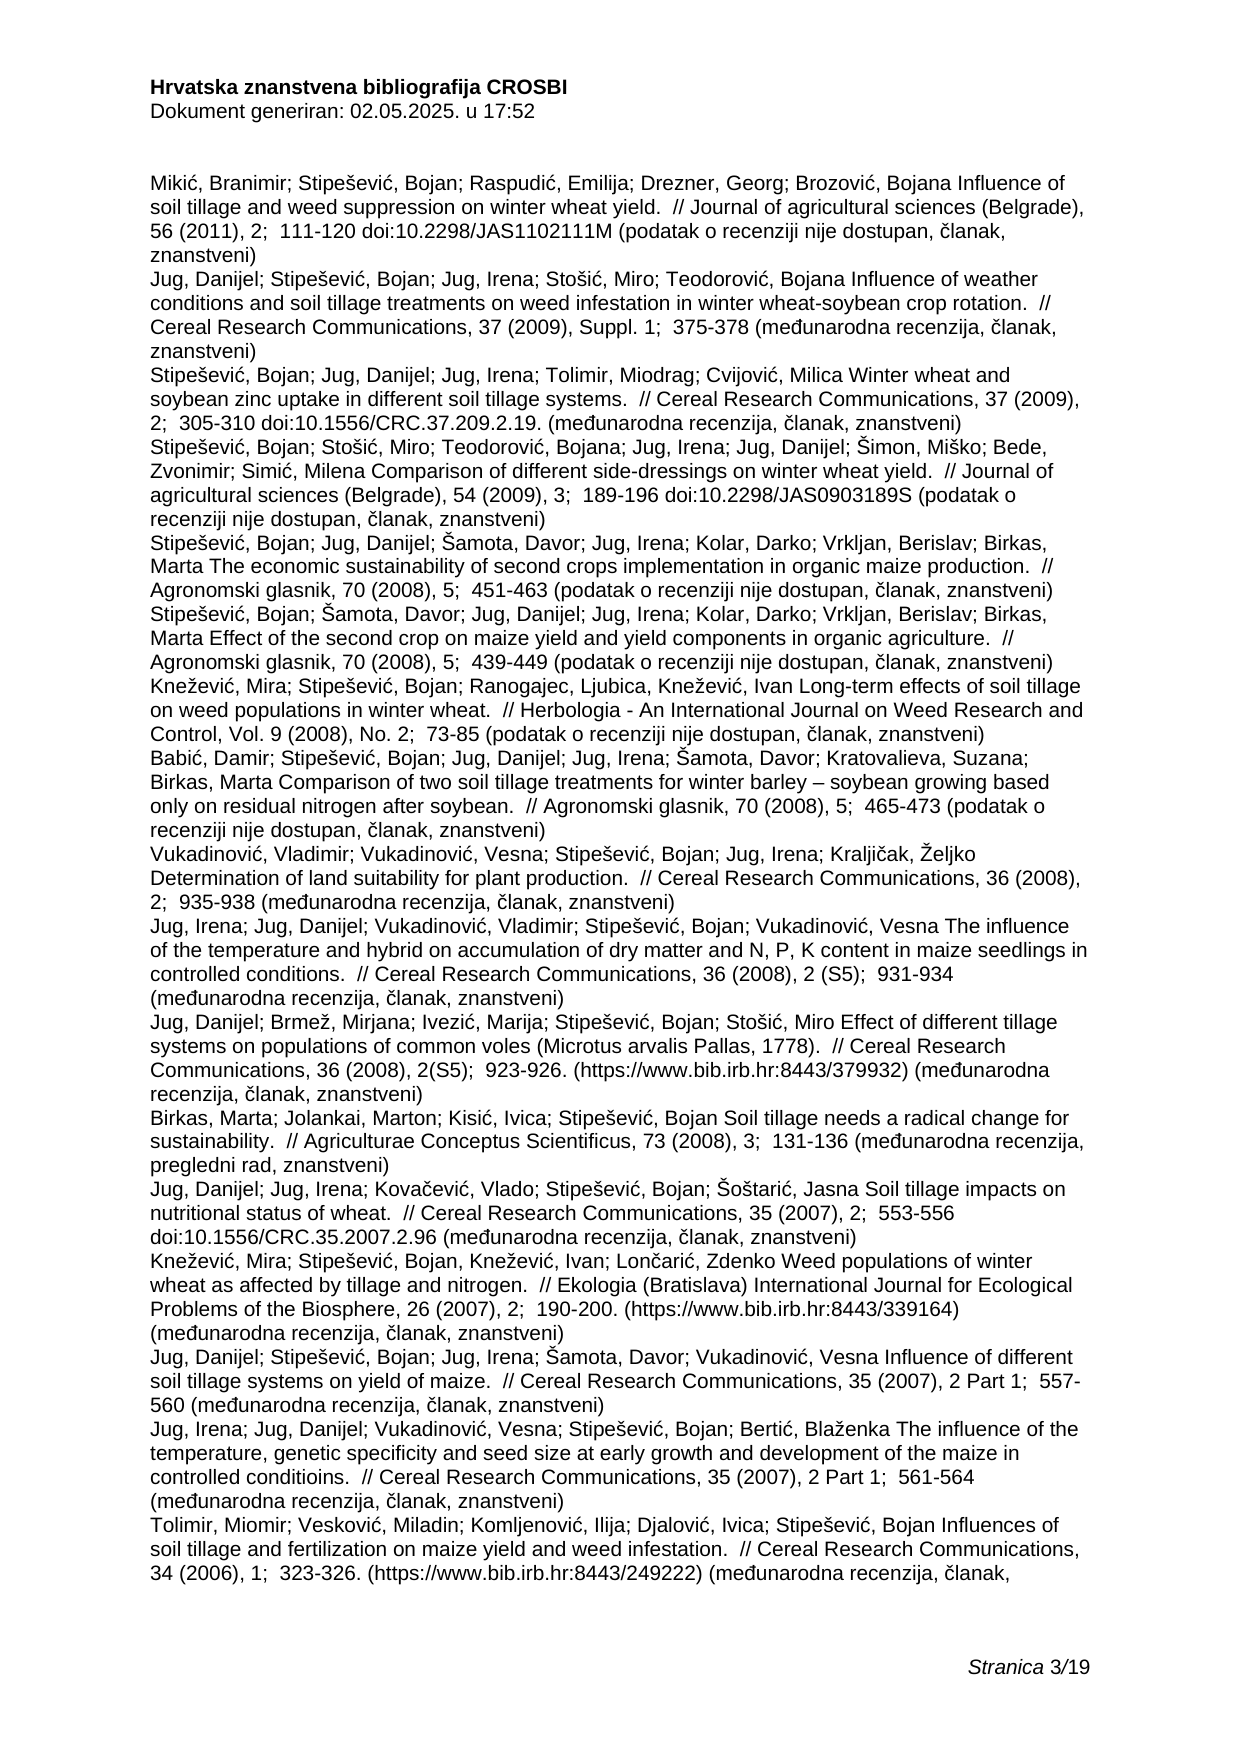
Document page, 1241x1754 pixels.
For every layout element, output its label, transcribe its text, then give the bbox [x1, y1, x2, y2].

text Jug, Irena; Jug, Danijel; Vukadinović, Vladimir; Stipešević, Bojan; Vukadinović, Vesna [150, 914, 1090, 1009]
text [150, 1513, 1090, 1584]
text Stipešević, Bojan; Šamota, Davor; Jug, Danijel; Jug, Irena; Kolar, Darko; Vrkljan, Berislav; Birkas, Marta [150, 602, 1090, 674]
text Mikić, Branimir; Stipešević, Bojan; Raspudić, Emilija; Drezner, Georg; Brozović, Bojana [150, 171, 1090, 267]
text Jug, Danijel; Brmež, Mirjana; Ivezić, Marija; Stipešević, Bojan; Stošić, Miro [150, 1009, 1090, 1105]
text Knežević, Mira; Stipešević, Bojan, Knežević, Ivan; Lončarić, Zdenko [150, 1249, 1090, 1345]
text Birkas, Marta; Jolankai, Marton; Kisić, Ivica; Stipešević, Bojan [150, 1105, 1090, 1177]
text Stipešević, Bojan; Stošić, Miro; Teodorović, Bojana; Jug, Irena; Jug, Danijel; Šimon, Miško; Bede, Zvonimir; Simić, Milena [150, 434, 1090, 530]
text Jug, Irena; Jug, Danijel; Vukadinović, Vesna; Stipešević, Bojan; Bertić, Blaženka [150, 1417, 1090, 1513]
text Jug, Danijel; Stipešević, Bojan; Jug, Irena; Stošić, Miro; Teodorović, Bojana [150, 267, 1090, 363]
text Jug, Danijel; Jug, Irena; Kovačević, Vlado; Stipešević, Bojan; Šoštarić, Jasna [150, 1177, 1090, 1249]
text Stipešević, Bojan; Jug, Danijel; Jug, Irena; Tolimir, Miodrag; Cvijović, Milica [150, 363, 1090, 434]
text Vukadinović, Vladimir; Vukadinović, Vesna; Stipešević, Bojan; Jug, Irena; Kraljičak, Željko [150, 842, 1090, 914]
text Jug, Danijel; Stipešević, Bojan; Jug, Irena; Šamota, Davor; Vukadinović, Vesna [150, 1345, 1090, 1417]
text Babić, Damir; Stipešević, Bojan; Jug, Danijel; Jug, Irena; Šamota, Davor; Kratovalieva, Suzana; Birkas, Marta [150, 746, 1090, 842]
text Knežević, Mira; Stipešević, Bojan; Ranogajec, Ljubica, Knežević, Ivan [150, 674, 1090, 746]
text Stipešević, Bojan; Jug, Danijel; Šamota, Davor; Jug, Irena; Kolar, Darko; Vrkljan, Berislav; Birkas, Marta [150, 530, 1090, 602]
